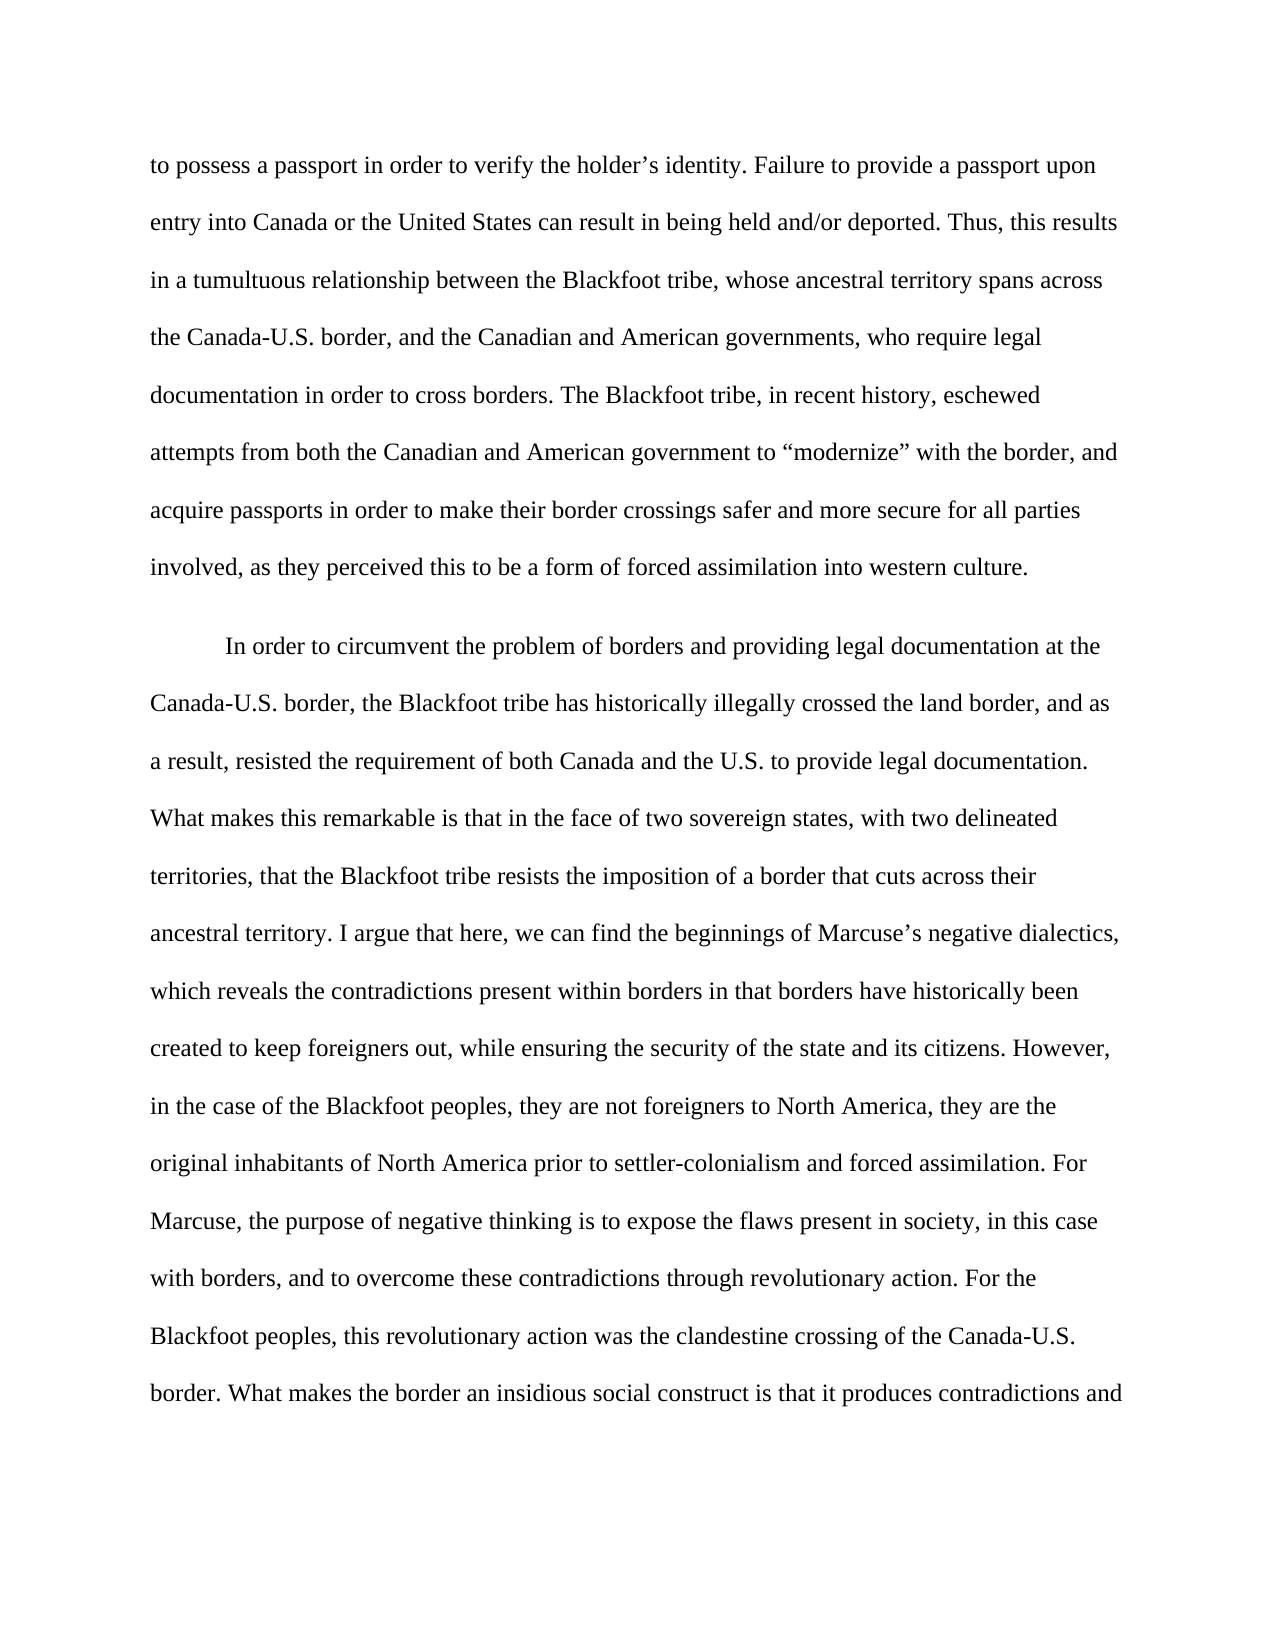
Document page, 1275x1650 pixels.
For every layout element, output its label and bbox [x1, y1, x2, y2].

text [150, 150, 1125, 581]
text [150, 631, 1125, 1407]
